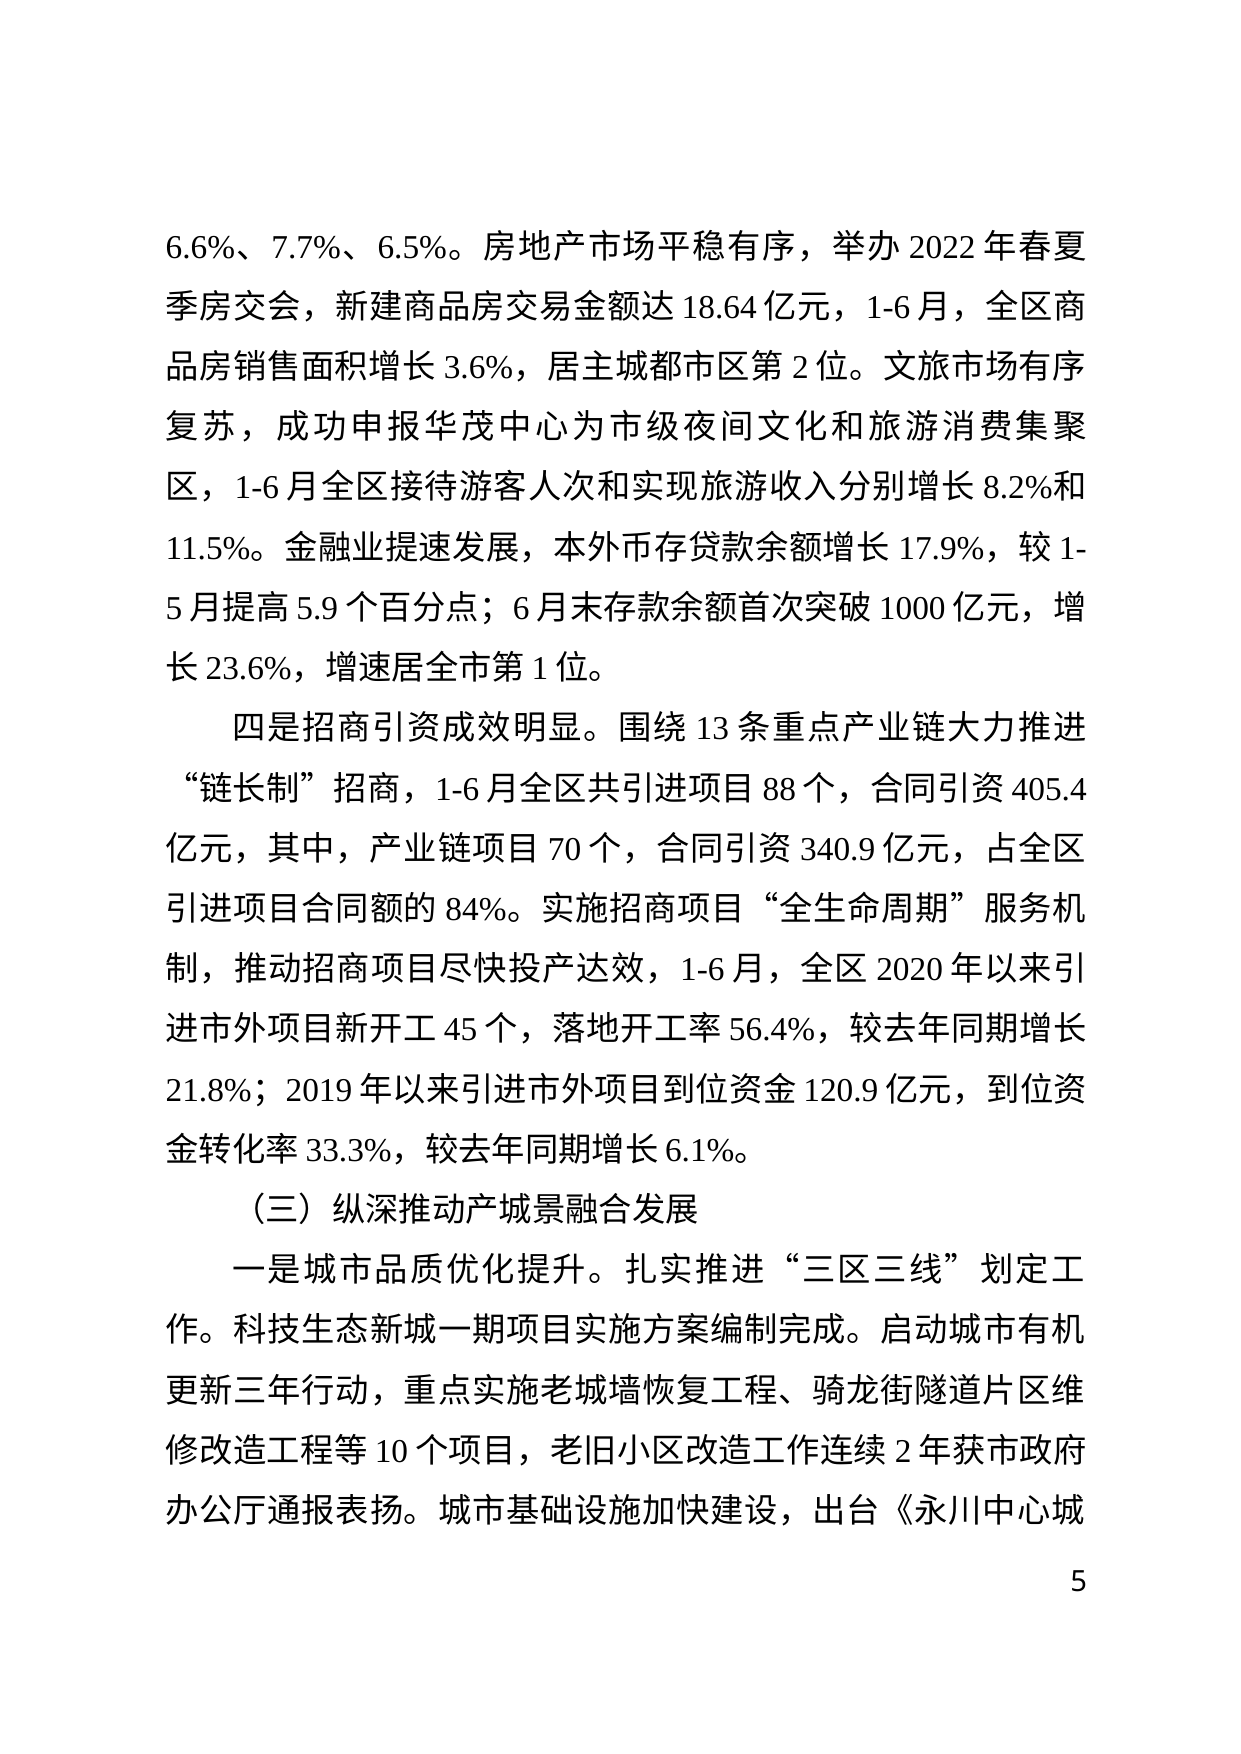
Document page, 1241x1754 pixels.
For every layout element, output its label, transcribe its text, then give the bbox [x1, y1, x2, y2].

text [165, 1243, 1087, 1532]
text （三）纵深推动产城景融合发展 [165, 1183, 1087, 1231]
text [165, 219, 1087, 689]
text 四是招商引资成效明显。围绕13条重点产业链大力推进“链长制”招商，1-6月全区共引进项目88个，合同引资405.4亿元，其中，产业链项目70个，合同引资340.9亿元，占全区引进项目合同额的84%。实施招商项目“全生命周期”服务机制，推动招商项目尽快投产达效，1-6月，全区2020年以来引进市外项目新开工45个，落地开工率56.4%，较去年同期增长21.8%；2019年以来引进市外项目到位资金120.9亿元，到位资金转化率33.3%，较去年同期增长6.1%。 [165, 701, 1087, 1171]
